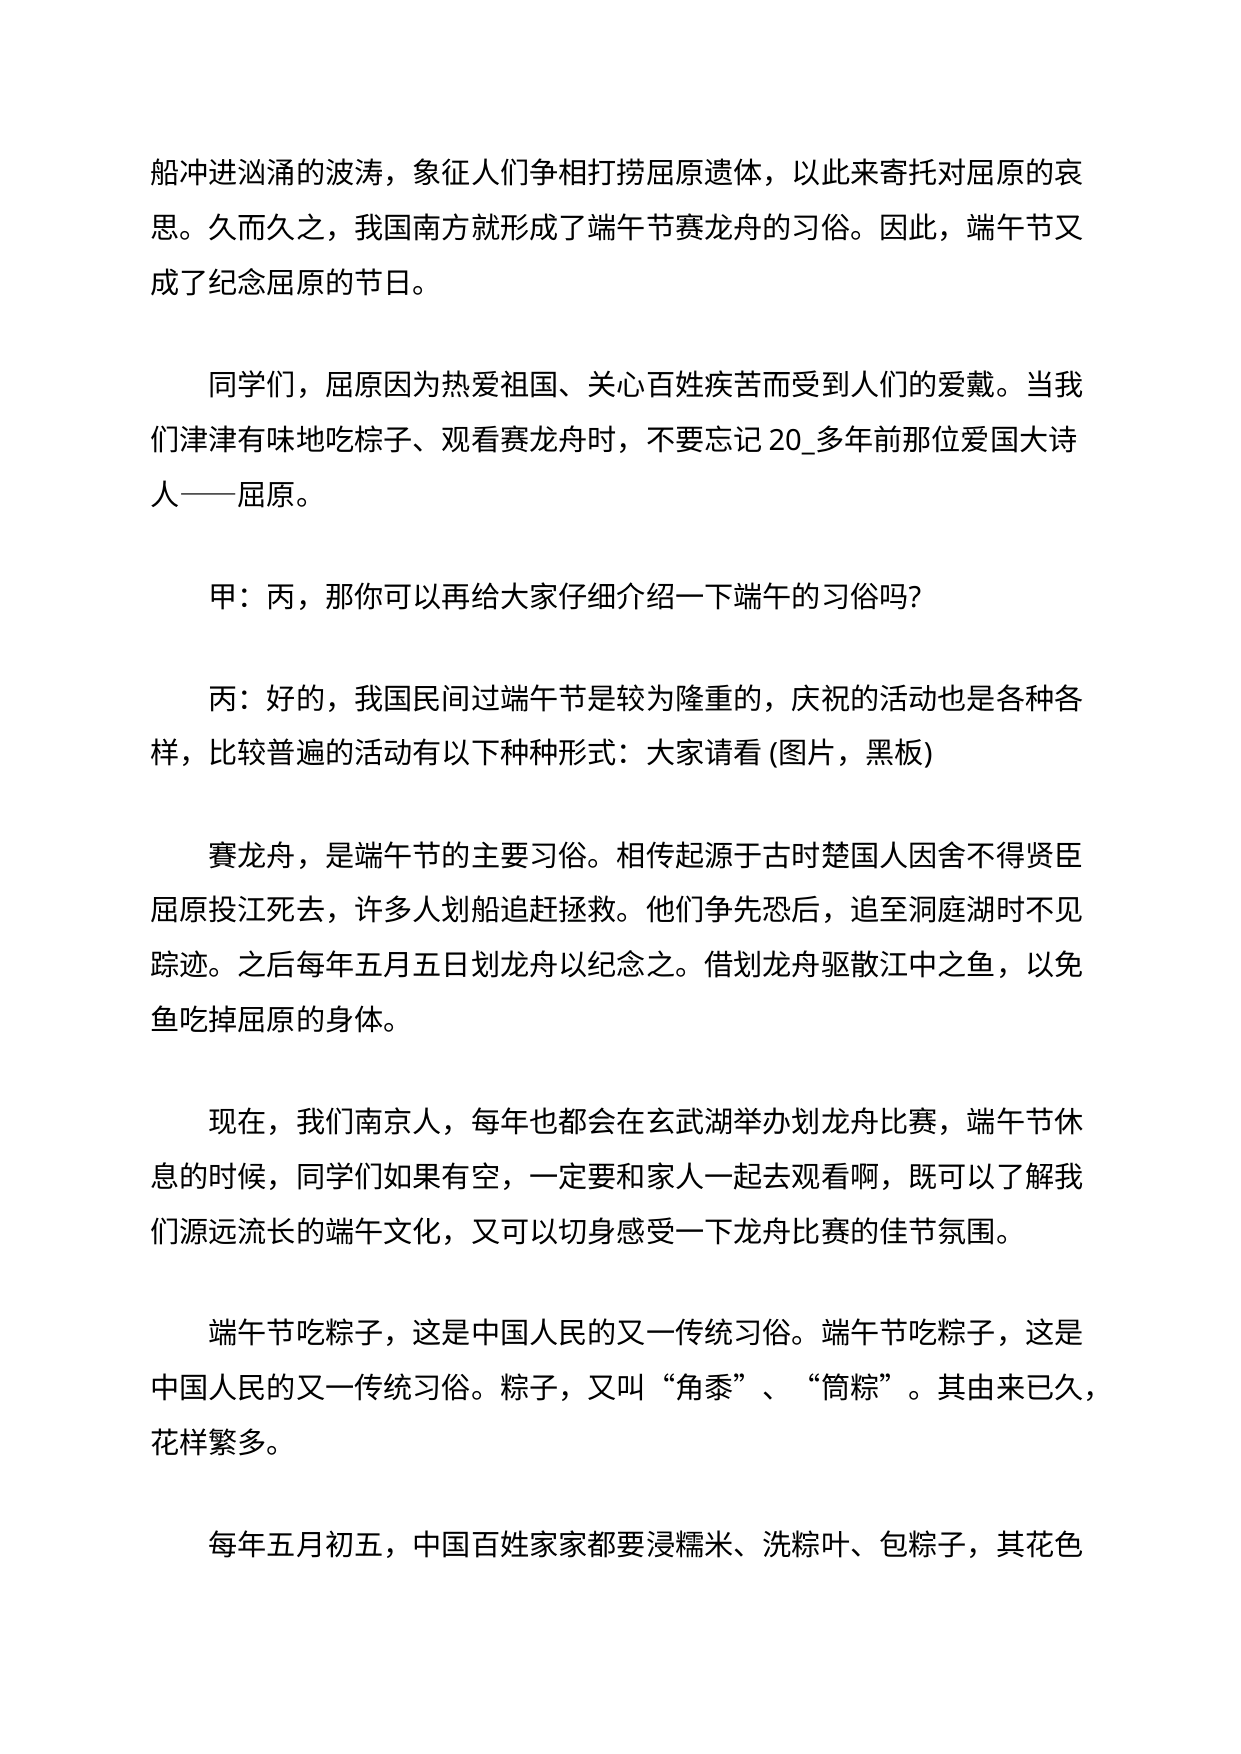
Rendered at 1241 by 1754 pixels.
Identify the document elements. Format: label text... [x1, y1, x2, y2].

text 端午节吃粽子，这是中国人民的又一传统习俗。端午节吃粽子，这是中国人民的又一传统习俗。粽子，又叫“角黍”、“筒粽”。其由来已久，花样繁多。 [150, 1310, 1090, 1462]
text 賽龙舟，是端午节的主要习俗。相传起源于古时楚国人因舍不得贤臣屈原投江死去，许多人划船追赶拯救。他们争先恐后，追至洞庭湖时不见踪迹。之后每年五月五日划龙舟以纪念之。借划龙舟驱散江中之鱼，以免鱼吃掉屈原的身体。 [150, 832, 1090, 1039]
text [150, 150, 1090, 302]
text 丙：好的，我国民间过端午节是较为隆重的，庆祝的活动也是各种各样，比较普遍的活动有以下种种形式：大家请看 (图片，黑板) [150, 675, 1090, 772]
text 同学们，屈原因为热爱祖国、关心百姓疾苦而受到人们的爱戴。当我们津津有味地吃棕子、观看赛龙舟时，不要忘记20_多年前那位爱国大诗人——屈原。 [150, 362, 1090, 514]
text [150, 1522, 1090, 1564]
text 甲：丙，那你可以再给大家仔细介绍一下端午的习俗吗? [150, 573, 1090, 616]
text 现在，我们南京人，每年也都会在玄武湖举办划龙舟比赛，端午节休息的时候，同学们如果有空，一定要和家人一起去观看啊，既可以了解我们源远流长的端午文化，又可以切身感受一下龙舟比赛的佳节氛围。 [150, 1098, 1090, 1251]
